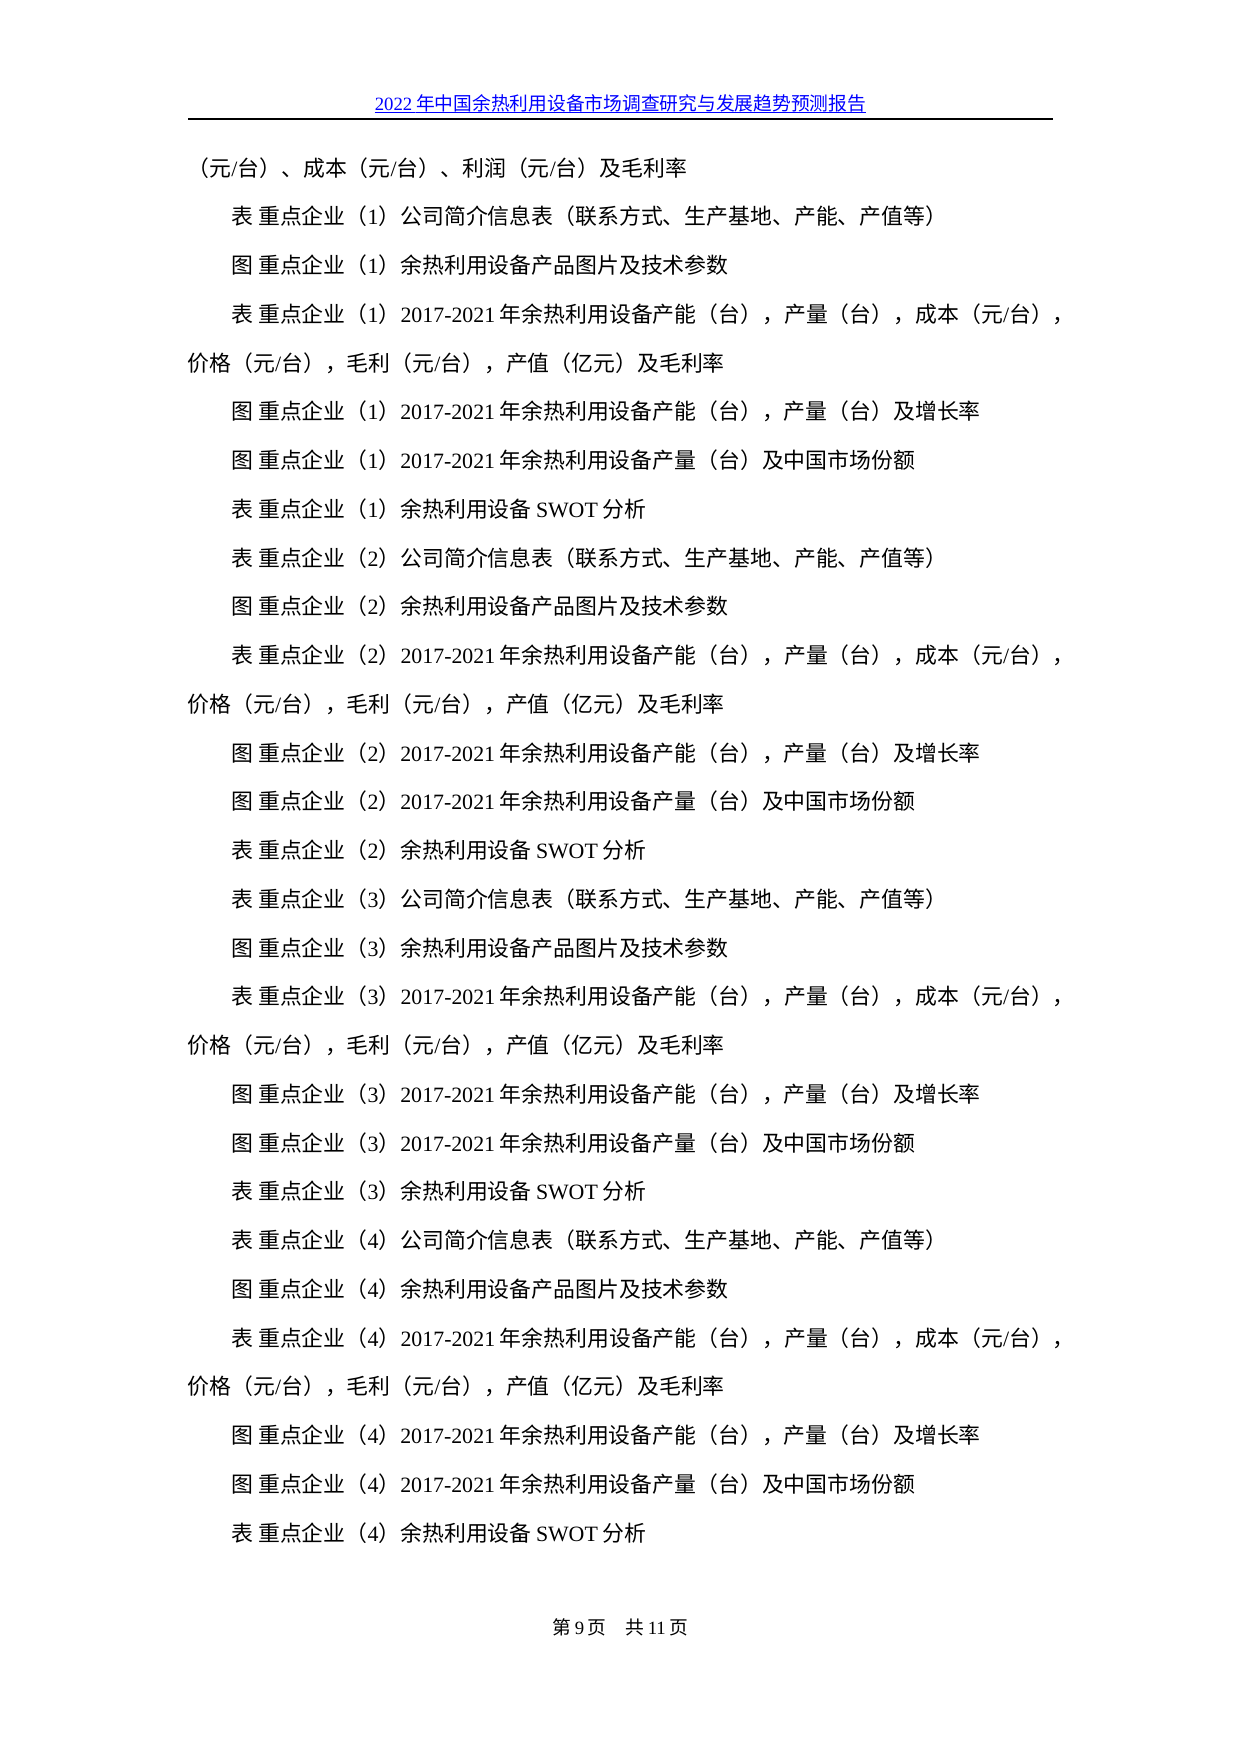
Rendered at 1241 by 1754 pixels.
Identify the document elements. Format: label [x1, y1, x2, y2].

text [187, 150, 1053, 1548]
